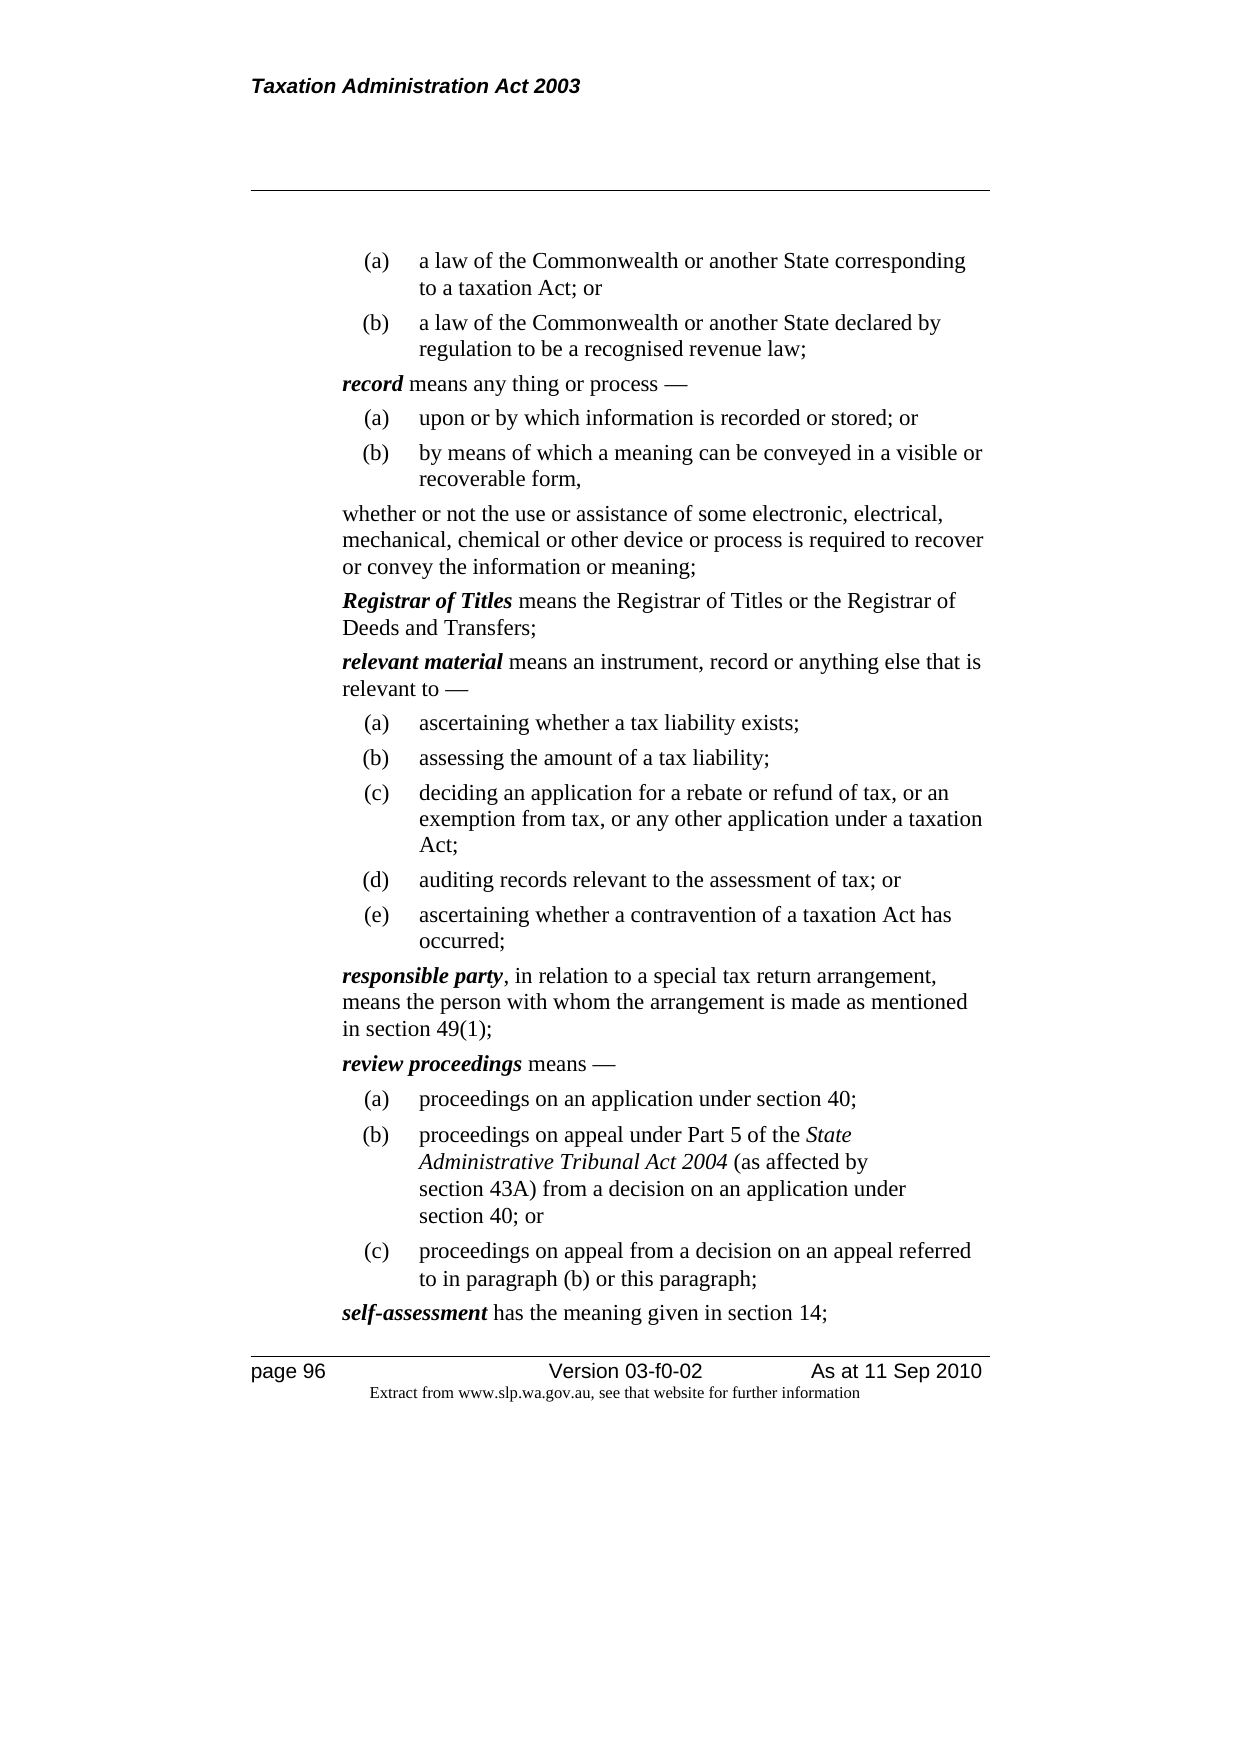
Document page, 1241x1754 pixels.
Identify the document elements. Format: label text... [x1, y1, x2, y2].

text responsible party, in relation to a special tax return arrangement, means the person with whom the arrangement is made as mentioned in section 49(1); [251, 962, 990, 1041]
text (b) by means of which a meaning can be conveyed in a visible or recoverable form, [251, 439, 990, 492]
text (b) assessing the amount of a tax liability; [251, 744, 990, 771]
text (a) a law of the Commonwealth or another State corresponding to a taxation Act; or [251, 247, 990, 300]
text Registrar of Titles means the Registrar of Titles or the Registrar of Deeds and Transfers; [251, 587, 990, 640]
text (a) upon or by which information is recorded or stored; or [251, 404, 990, 431]
text (a) proceedings on an application under section 40; [251, 1085, 990, 1112]
text (c) deciding an application for a rebate or refund of tax, or an exemption from tax, or any other application under a taxation Act; [251, 779, 990, 858]
text (c) proceedings on appeal from a decision on an appeal referred to in paragraph (b) or this paragraph; [251, 1237, 990, 1291]
text (d) auditing records relevant to the assessment of tax; or [251, 866, 990, 893]
text relevant material means an instrument, record or anything else that is relevant to — [251, 648, 990, 701]
text (e) ascertaining whether a contravention of a taxation Act has occurred; [251, 901, 990, 954]
text (a) ascertaining whether a tax liability exists; [251, 709, 990, 736]
text whether or not the use or assistance of some electronic, electrical, mechanical, chemical or other device or process is required to recover or convey the information or meaning; [251, 500, 990, 579]
text review proceedings means — [251, 1049, 990, 1076]
text (b) a law of the Commonwealth or another State declared by regulation to be a recognised revenue law; [251, 308, 990, 361]
text record means any thing or process — [251, 369, 990, 396]
text (b) proceedings on appeal under Part 5 of the State Administrative Tribunal Act 2004 (as affected by section 43A) from a decision on an application under section 40; or [251, 1120, 990, 1228]
text self-assessment has the meaning given in section 14; [251, 1299, 990, 1326]
